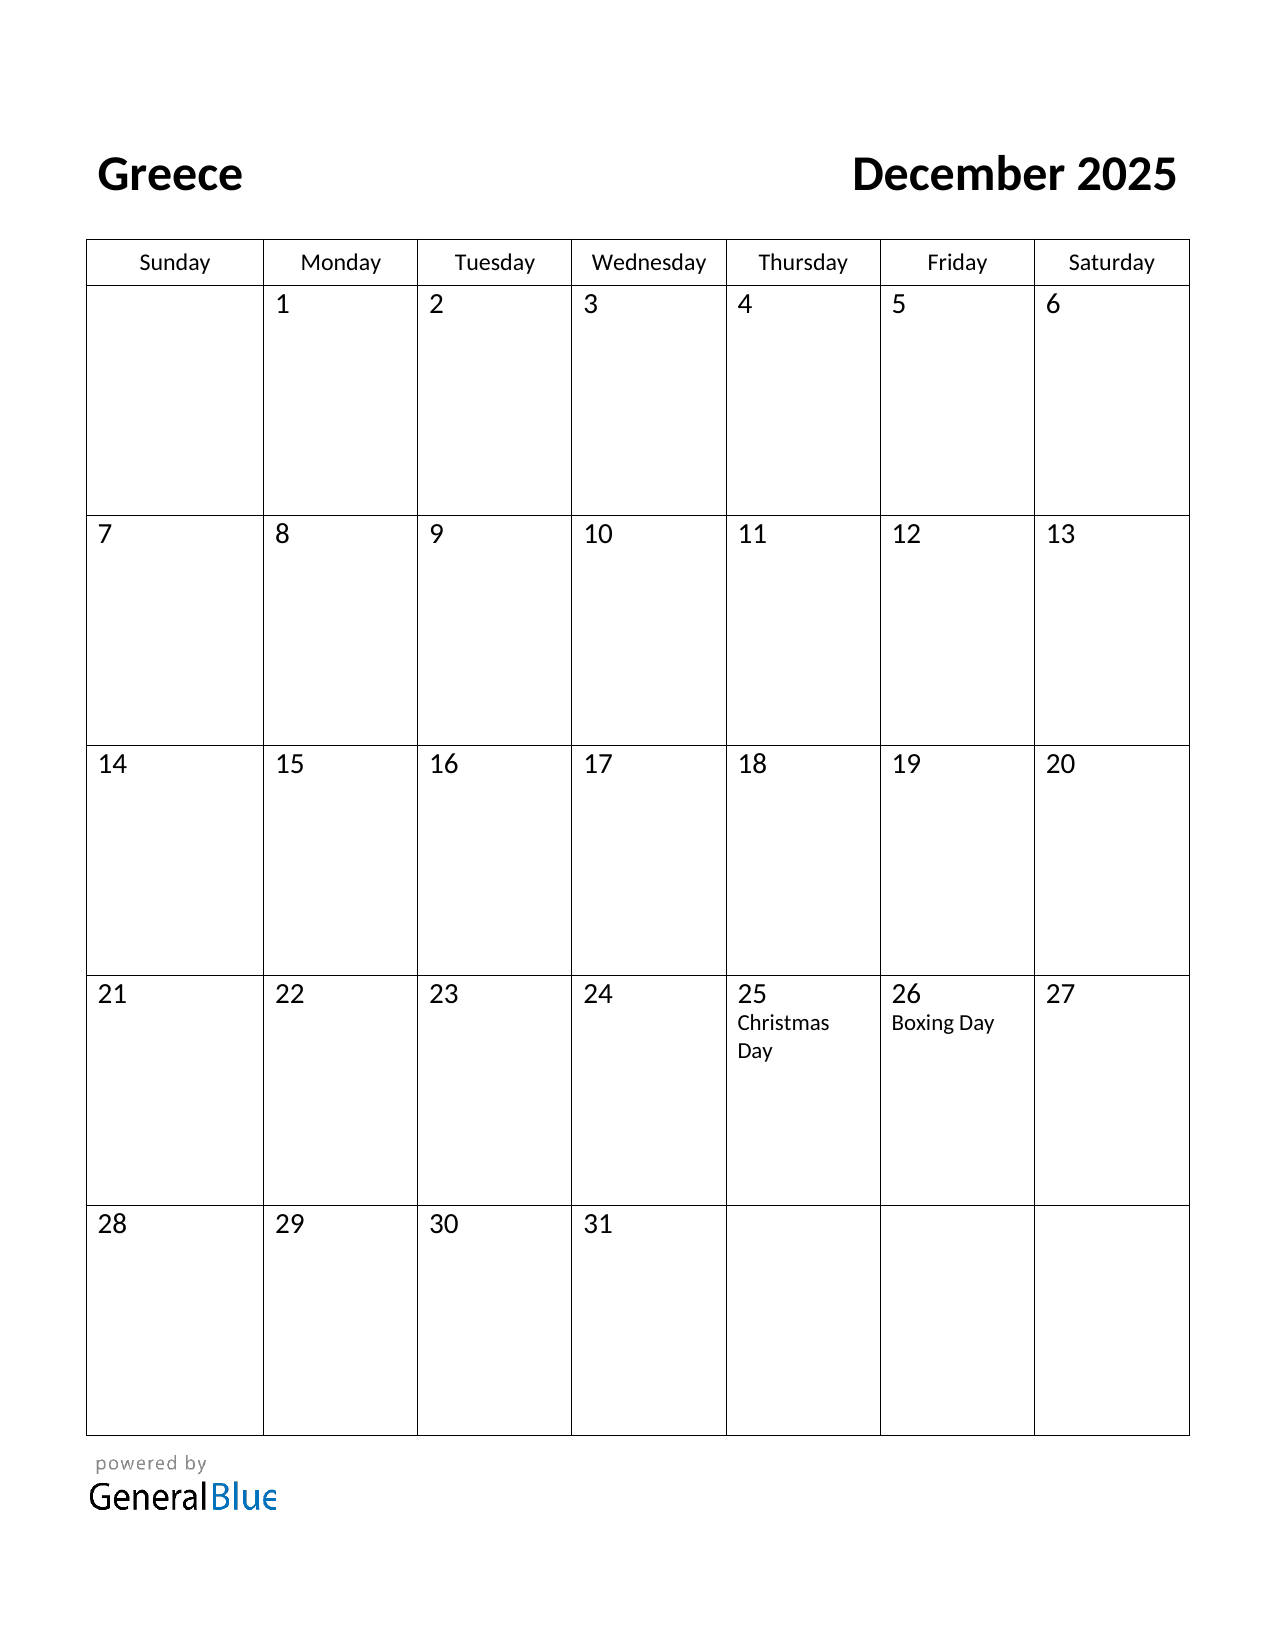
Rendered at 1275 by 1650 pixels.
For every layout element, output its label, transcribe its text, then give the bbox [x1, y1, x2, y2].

table_cell 21 [87, 976, 263, 1008]
table_cell [727, 1238, 880, 1434]
table_cell 26 [881, 976, 1034, 1008]
table_cell [264, 1008, 417, 1204]
table_cell 1 [264, 286, 417, 318]
table_cell [572, 1238, 726, 1434]
table_cell [264, 1238, 417, 1434]
table_cell [572, 1008, 726, 1204]
table_cell 23 [418, 976, 571, 1008]
table_cell 19 [881, 746, 1034, 778]
table_cell 24 [572, 976, 726, 1008]
table_cell [1035, 1008, 1189, 1204]
table_cell 7 [87, 516, 263, 548]
table_cell [87, 1238, 263, 1434]
table_cell 3 [572, 286, 726, 318]
table_cell [572, 318, 726, 514]
table_cell Friday [881, 240, 1034, 284]
table_cell 10 [572, 516, 726, 548]
table_cell [881, 318, 1034, 514]
table_cell [418, 548, 571, 744]
table_cell 20 [1035, 746, 1189, 778]
table_cell [87, 1008, 263, 1204]
table_cell Sunday [87, 240, 263, 284]
table_cell [881, 778, 1034, 974]
table_cell Boxing Day [881, 1008, 1034, 1204]
table_cell [264, 778, 417, 974]
table_cell 27 [1035, 976, 1189, 1008]
table_cell 15 [264, 746, 417, 778]
table_cell 22 [264, 976, 417, 1008]
table_cell 14 [87, 746, 263, 778]
table_cell [1035, 318, 1189, 514]
table_cell [881, 1206, 1034, 1238]
table_cell 29 [264, 1206, 417, 1238]
table_cell Saturday [1035, 240, 1189, 284]
table_header Greece [86, 105, 572, 239]
table_cell 25 [727, 976, 880, 1008]
table_cell 30 [418, 1206, 571, 1238]
table_cell [881, 548, 1034, 744]
table_cell [572, 778, 726, 974]
table_header December 2025 [572, 105, 1189, 239]
table_cell Thursday [727, 240, 880, 284]
table_cell [727, 1206, 880, 1238]
table_cell [418, 318, 571, 514]
table_cell [418, 1008, 571, 1204]
table_cell 18 [727, 746, 880, 778]
table_cell [86, 1436, 1189, 1534]
table_cell Monday [264, 240, 417, 284]
table_cell 13 [1035, 516, 1189, 548]
table_cell 6 [1035, 286, 1189, 318]
table_cell [418, 778, 571, 974]
table_cell [1035, 778, 1189, 974]
table_cell [264, 318, 417, 514]
table_cell [881, 1238, 1034, 1434]
table_cell [87, 778, 263, 974]
table_cell [727, 778, 880, 974]
table_cell 11 [727, 516, 880, 548]
table_cell 5 [881, 286, 1034, 318]
table_cell [264, 548, 417, 744]
table_cell [1035, 548, 1189, 744]
table_cell [87, 548, 263, 744]
table_cell 8 [264, 516, 417, 548]
table_cell 17 [572, 746, 726, 778]
table_cell 4 [727, 286, 880, 318]
table_cell 12 [881, 516, 1034, 548]
table_cell [727, 548, 880, 744]
table_cell [87, 318, 263, 514]
table_cell 2 [418, 286, 571, 318]
table_cell [1035, 1206, 1189, 1238]
table_cell 28 [87, 1206, 263, 1238]
table_cell 31 [572, 1206, 726, 1238]
table_cell Wednesday [572, 240, 726, 284]
table_cell [727, 318, 880, 514]
table_cell 9 [418, 516, 571, 548]
table_cell [87, 286, 263, 318]
table_cell 16 [418, 746, 571, 778]
table_cell Christmas Day [727, 1008, 880, 1204]
table_cell [1035, 1238, 1189, 1434]
table_cell Tuesday [418, 240, 571, 284]
picture [88, 1452, 276, 1515]
table_cell [572, 548, 726, 744]
table_cell [418, 1238, 571, 1434]
